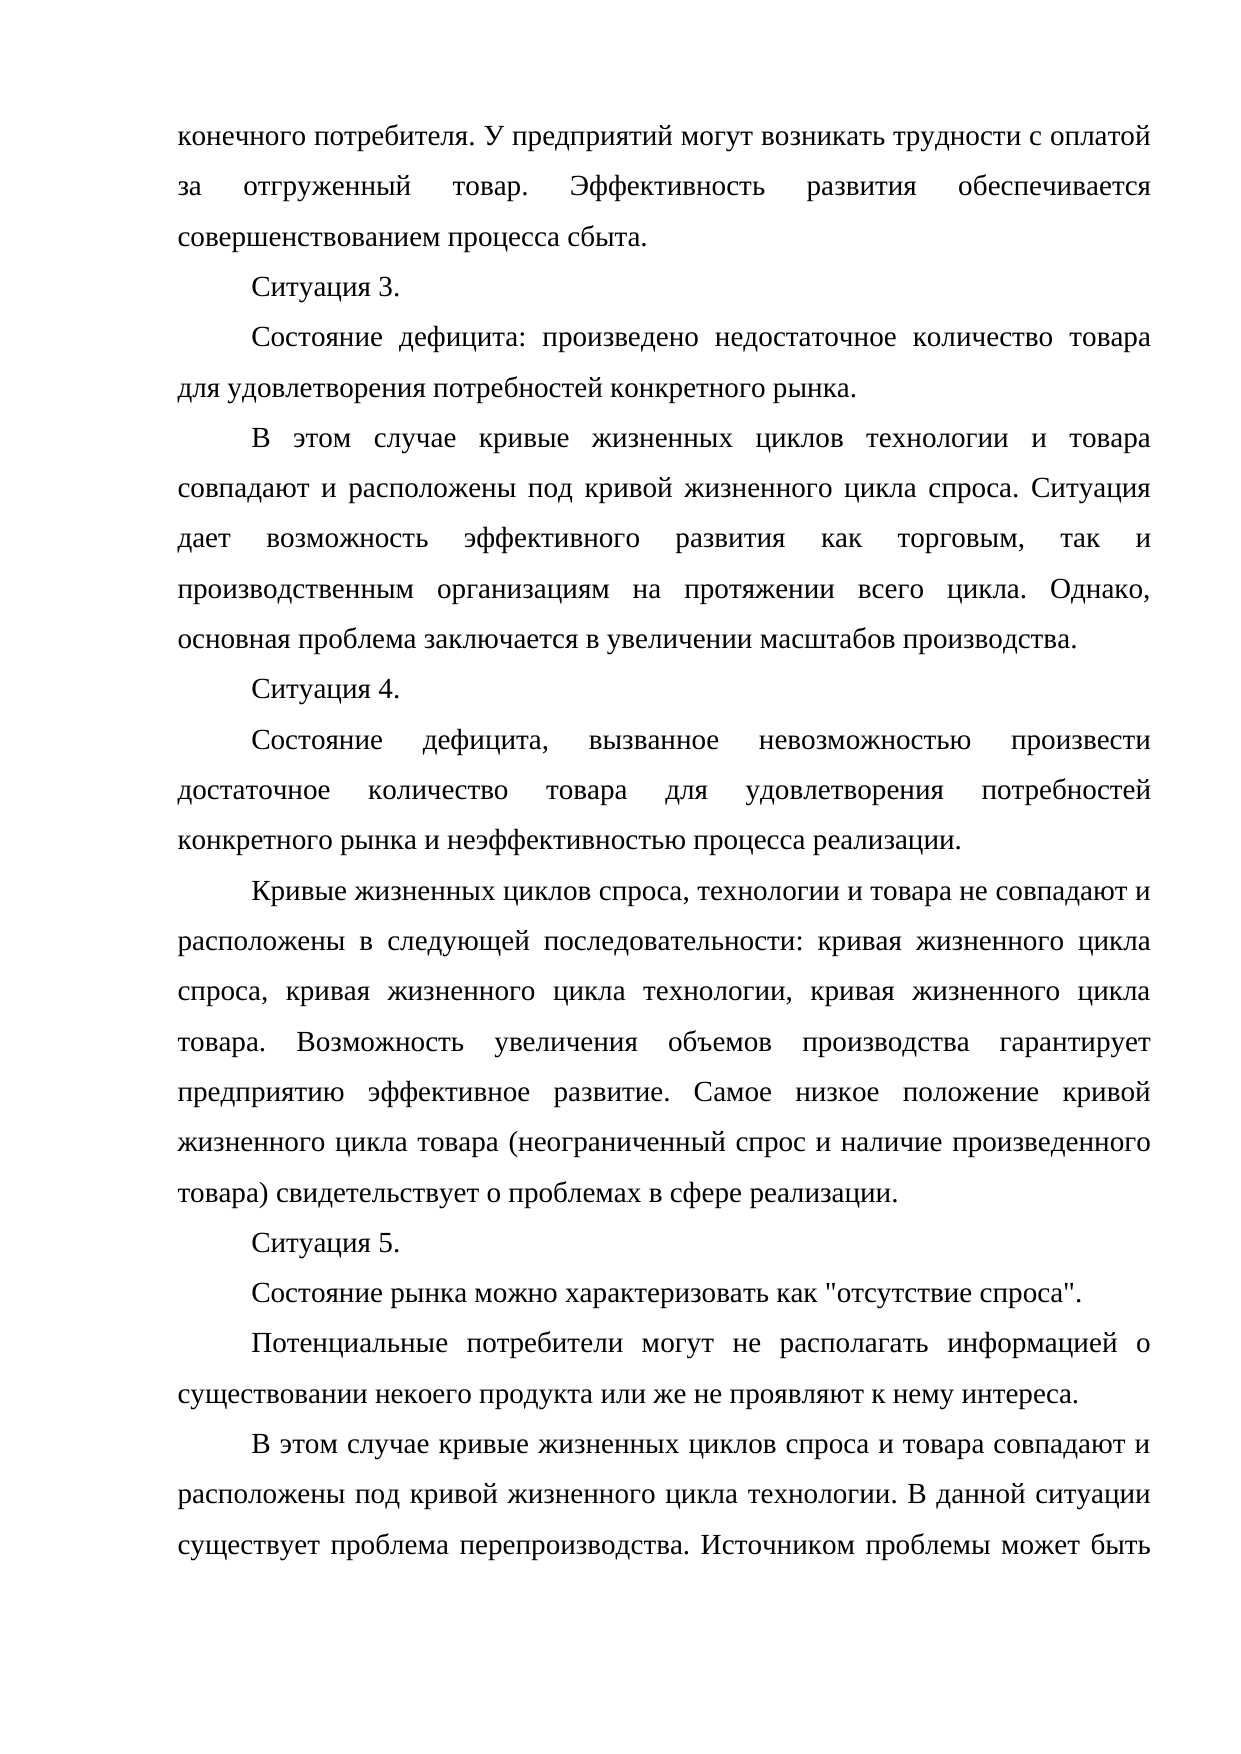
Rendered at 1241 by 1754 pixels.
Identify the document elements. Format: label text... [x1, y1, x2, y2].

text Потенциальные потребители могут не располагать информацией о существовании некоего продукта или же не проявляют к нему интереса. [177, 1326, 1152, 1409]
text Кривые жизненных циклов спроса, технологии и товара не совпадают и расположены в следующей последовательности: кривая жизненного цикла спроса, кривая жизненного цикла технологии, кривая жизненного цикла товара. Возможность увеличения объемов производства гарантирует предприятию эффективное развитие. Самое низкое положение кривой жизненного цикла товара (неограниченный спрос и наличие произведенного товара) свидетельствует о проблемах в сфере реализации. [177, 873, 1152, 1208]
text Ситуация 3. [177, 269, 1152, 303]
text В этом случае кривые жизненных циклов технологии и товара совпадают и расположены под кривой жизненного цикла спроса. Ситуация дает возможность эффективного развития как торговым, так и производственным организациям на протяжении всего цикла. Однако, основная проблема заключается в увеличении масштабов производства. [177, 420, 1152, 655]
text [177, 118, 1152, 252]
text Ситуация 4. [177, 672, 1152, 705]
text Состояние дефицита, вызванное невозможностью произвести достаточное количество товара для удовлетворения потребностей конкретного рынка и неэффективностью процесса реализации. [177, 722, 1152, 856]
text Ситуация 5. [177, 1225, 1152, 1258]
text Состояние рынка можно характеризовать как "отсутствие спроса". [177, 1275, 1152, 1309]
text Состояние дефицита: произведено недостаточное количество товара для удовлетворения потребностей конкретного рынка. [177, 319, 1152, 403]
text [177, 1426, 1152, 1560]
